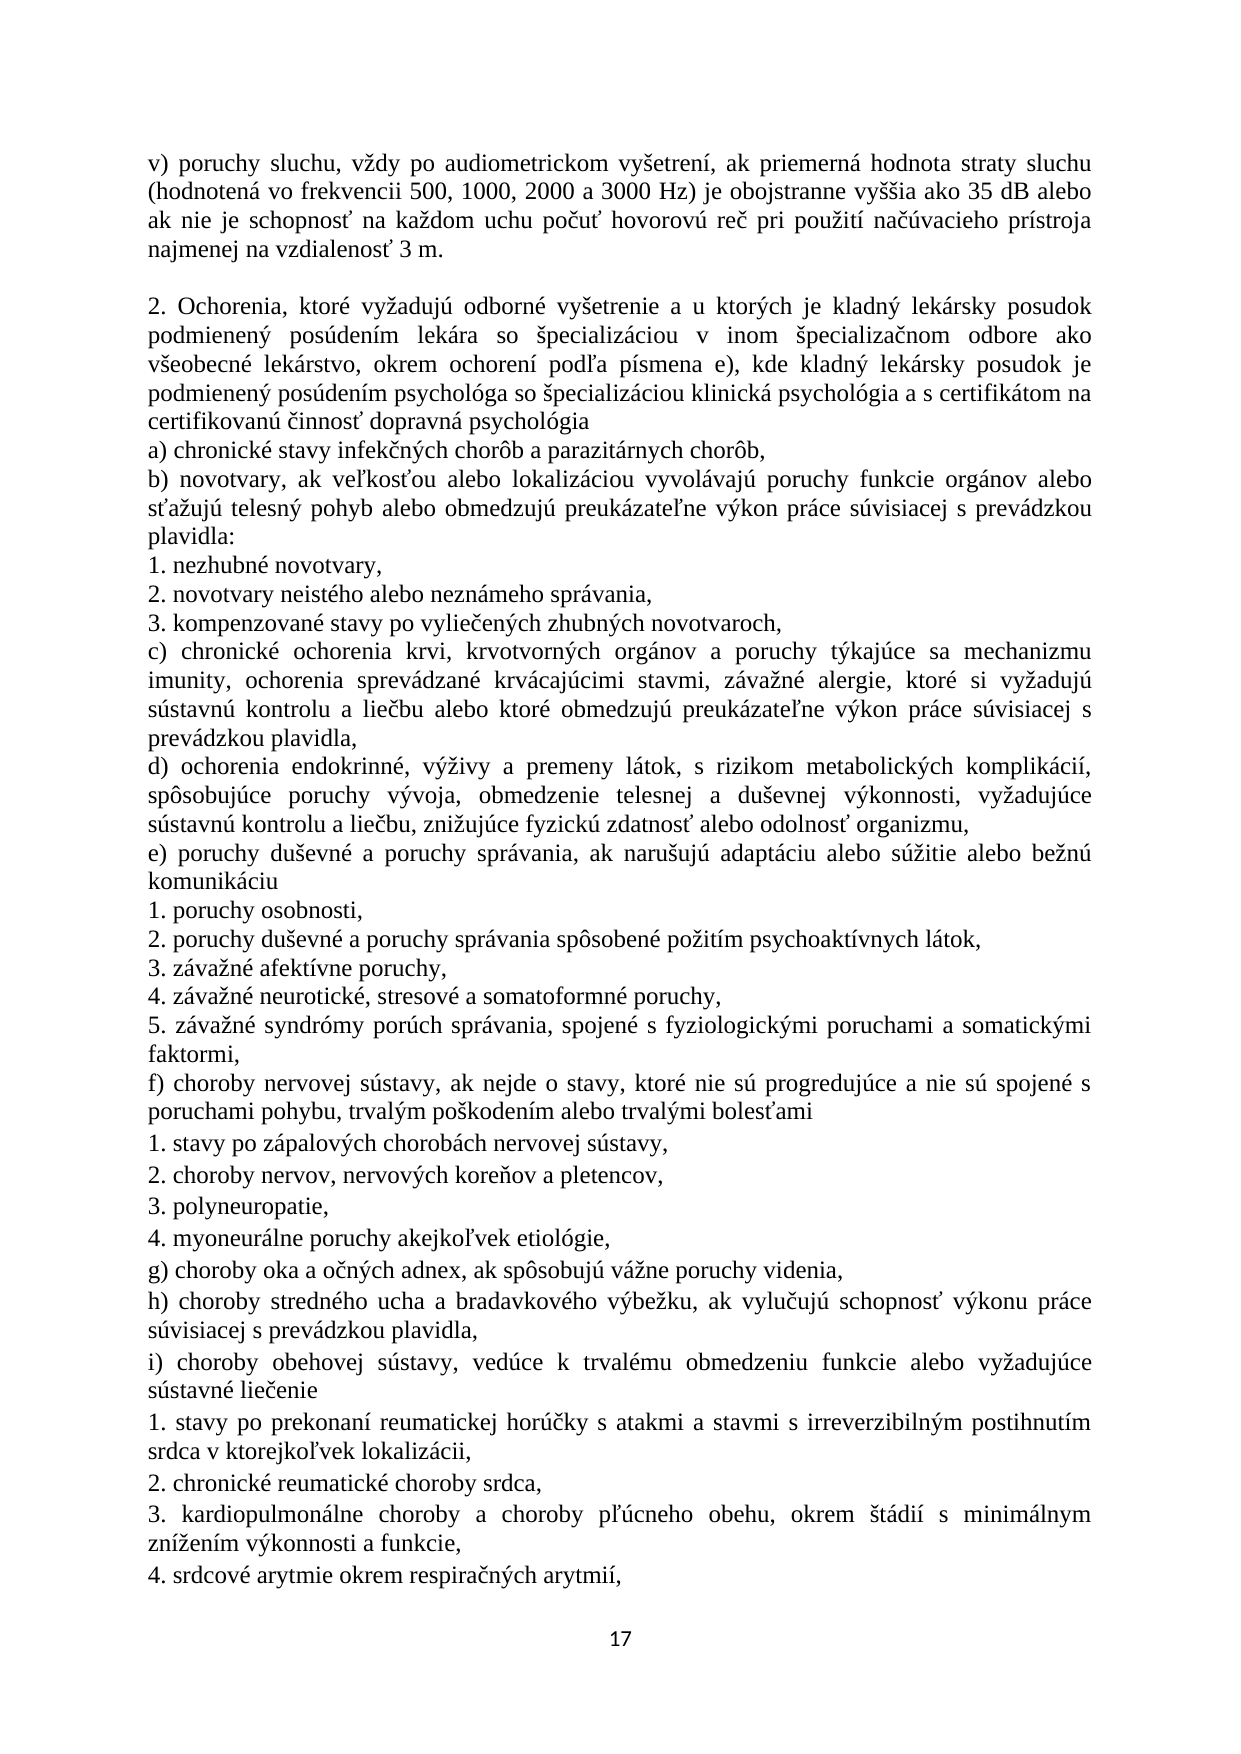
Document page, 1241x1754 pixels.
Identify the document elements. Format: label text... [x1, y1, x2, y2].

text 2. Ochorenia, ktoré vyžadujú odborné vyšetrenie a u ktorých je kladný lekársky posudok podmienený posúdením lekára so špecializáciou v inom špecializačnom odbore ako všeobecné lekárstvo, okrem ochorení podľa písmena e), kde kladný lekársky posudok je podmienený posúdením psychológa so špecializáciou klinická psychológia a s certifikátom na certifikovanú činnosť dopravná psychológia [148, 291, 1093, 435]
text 4. srdcové arytmie okrem respiračných arytmií, [148, 1560, 1093, 1588]
text h) choroby stredného ucha a bradavkového výbežku, ak vylučujú schopnosť výkonu práce súvisiacej s prevádzkou plavidla, [148, 1286, 1093, 1344]
text d) ochorenia endokrinné, výživy a premeny látok, s rizikom metabolických komplikácií, spôsobujúce poruchy vývoja, obmedzenie telesnej a duševnej výkonnosti, vyžadujúce sústavnú kontrolu a liečbu, znižujúce fyzickú zdatnosť alebo odolnosť organizmu, [148, 751, 1093, 838]
text 2. choroby nervov, nervových koreňov a pletencov, [148, 1160, 1093, 1188]
text f) choroby nervovej sústavy, ak nejde o stavy, ktoré nie sú progredujúce a nie sú spojené s poruchami pohybu, trvalým poškodením alebo trvalými bolesťami [148, 1068, 1093, 1125]
text 4. závažné neurotické, stresové a somatoformné poruchy, [148, 981, 1093, 1010]
text b) novotvary, ak veľkosťou alebo lokalizáciou vyvolávajú poruchy funkcie orgánov alebo sťažujú telesný pohyb alebo obmedzujú preukázateľne výkon práce súvisiacej s prevádzkou plavidla: [148, 464, 1093, 550]
text 2. chronické reumatické choroby srdca, [148, 1468, 1093, 1496]
text 3. závažné afektívne poruchy, [148, 953, 1093, 981]
text 2. novotvary neistého alebo neznámeho správania, [148, 579, 1093, 608]
text 1. poruchy osobnosti, [148, 895, 1093, 924]
text 4. myoneurálne poruchy akejkoľvek etiológie, [148, 1223, 1093, 1252]
text g) choroby oka a očných adnex, ak spôsobujú vážne poruchy videnia, [148, 1255, 1093, 1283]
text c) chronické ochorenia krvi, krvotvorných orgánov a poruchy týkajúce sa mechanizmu imunity, ochorenia sprevádzané krvácajúcimi stavmi, závažné alergie, ktoré si vyžadujú sústavnú kontrolu a liečbu alebo ktoré obmedzujú preukázateľne výkon práce súvisiacej s prevádzkou plavidla, [148, 636, 1093, 751]
text 3. kardiopulmonálne choroby a choroby pľúcneho obehu, okrem štádií s minimálnym znížením výkonnosti a funkcie, [148, 1499, 1093, 1557]
text a) chronické stavy infekčných chorôb a parazitárnych chorôb, [148, 435, 1093, 464]
text 2. poruchy duševné a poruchy správania spôsobené požitím psychoaktívnych látok, [148, 924, 1093, 953]
text 1. stavy po zápalových chorobách nervovej sústavy, [148, 1128, 1093, 1157]
text 5. závažné syndrómy porúch správania, spojené s fyziologickými poruchami a somatickými faktormi, [148, 1010, 1093, 1068]
text 3. polyneuropatie, [148, 1191, 1093, 1220]
text 3. kompenzované stavy po vyliečených zhubných novotvaroch, [148, 608, 1093, 636]
text e) poruchy duševné a poruchy správania, ak narušujú adaptáciu alebo súžitie alebo bežnú komunikáciu [148, 838, 1093, 895]
text i) choroby obehovej sústavy, vedúce k trvalému obmedzeniu funkcie alebo vyžadujúce sústavné liečenie [148, 1347, 1093, 1404]
text v) poruchy sluchu, vždy po audiometrickom vyšetrení, ak priemerná hodnota straty sluchu (hodnotená vo frekvencii 500, 1000, 2000 a 3000 Hz) je obojstranne vyššia ako 35 dB alebo ak nie je schopnosť na každom uchu počuť hovorovú reč pri použití načúvacieho prístroja najmenej na vzdialenosť 3 m. [148, 148, 1093, 263]
text 1. nezhubné novotvary, [148, 550, 1093, 579]
text 1. stavy po prekonaní reumatickej horúčky s atakmi a stavmi s irreverzibilným postihnutím srdca v ktorejkoľvek lokalizácii, [148, 1407, 1093, 1465]
